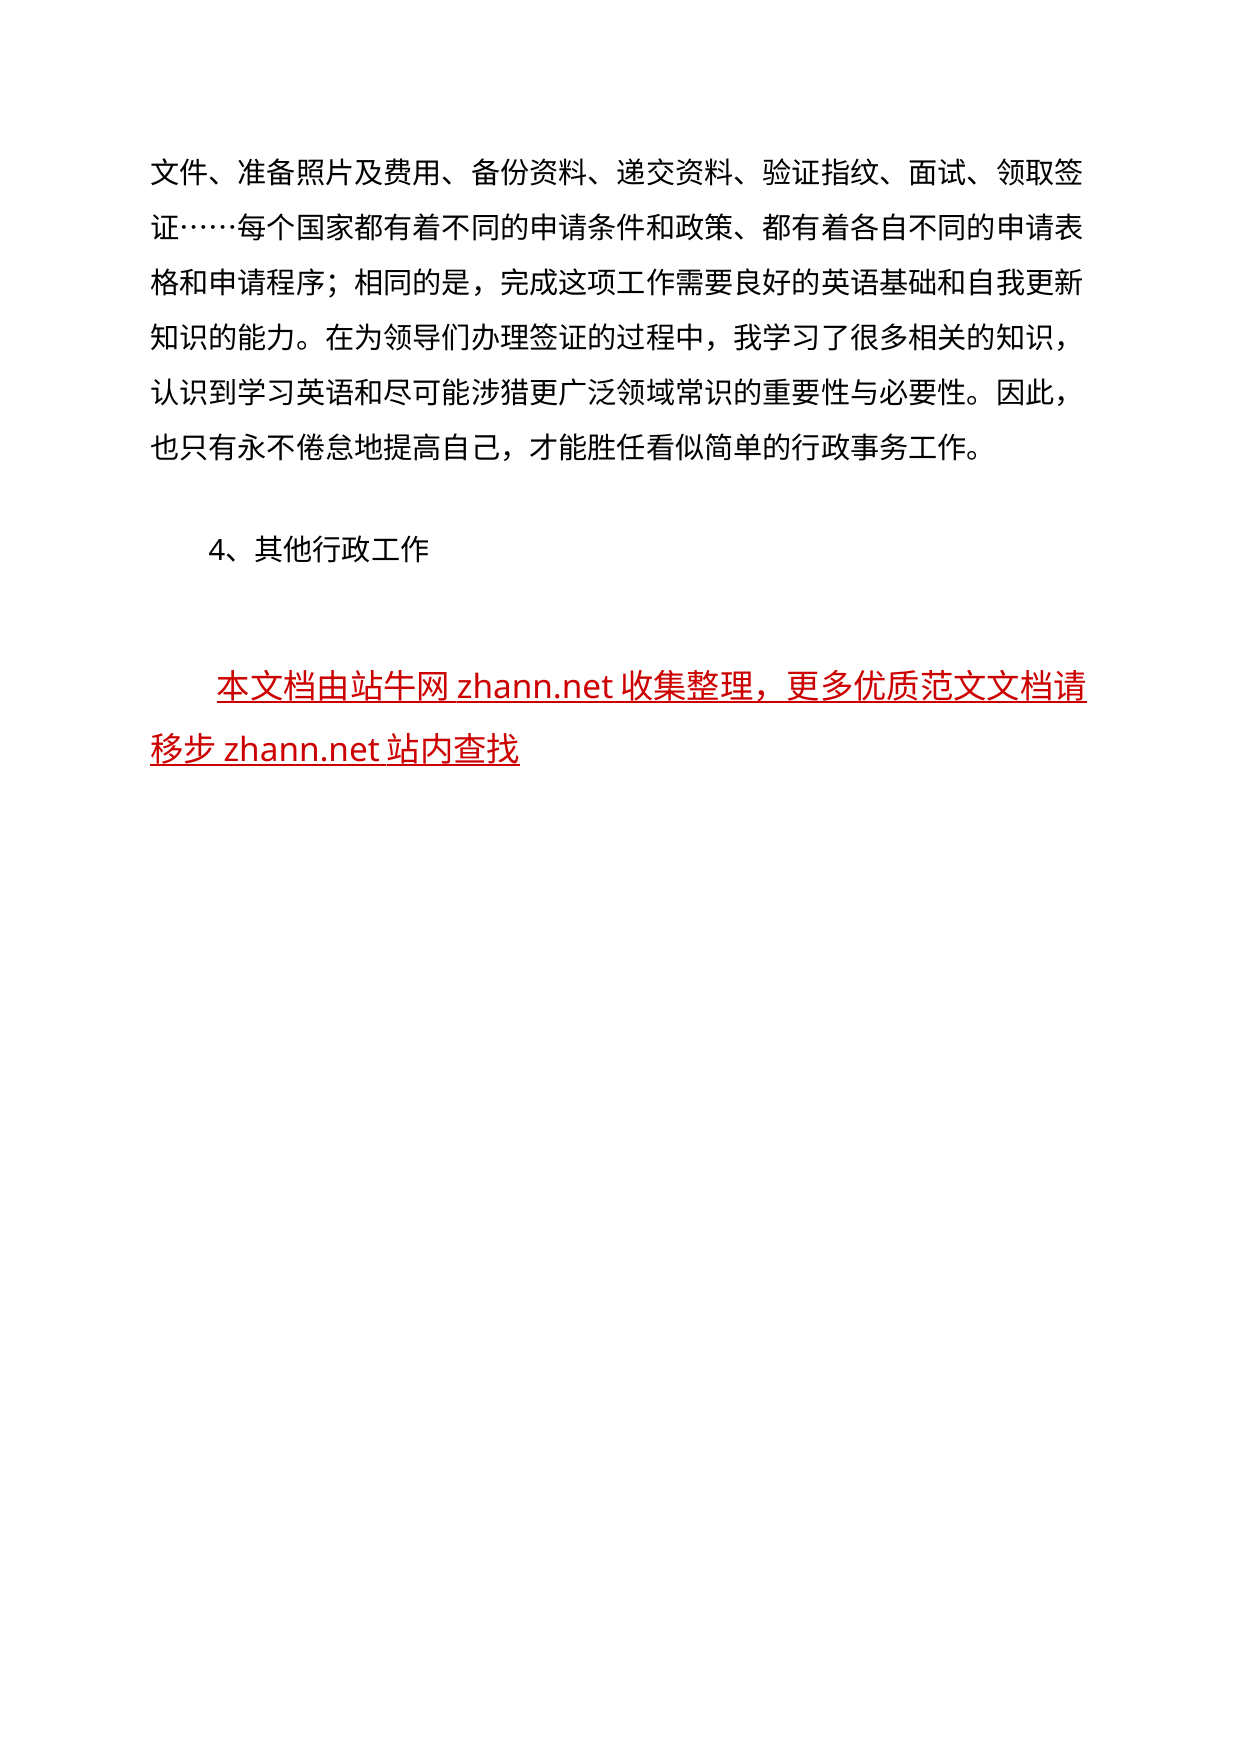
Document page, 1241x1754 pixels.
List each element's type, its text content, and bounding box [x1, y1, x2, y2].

text 4、其他行政工作 [150, 526, 1090, 569]
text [150, 150, 1090, 467]
text 本文档由站牛网zhann.net收集整理，更多优质范文文档请移步zhann.net站内查找 [150, 659, 1090, 771]
